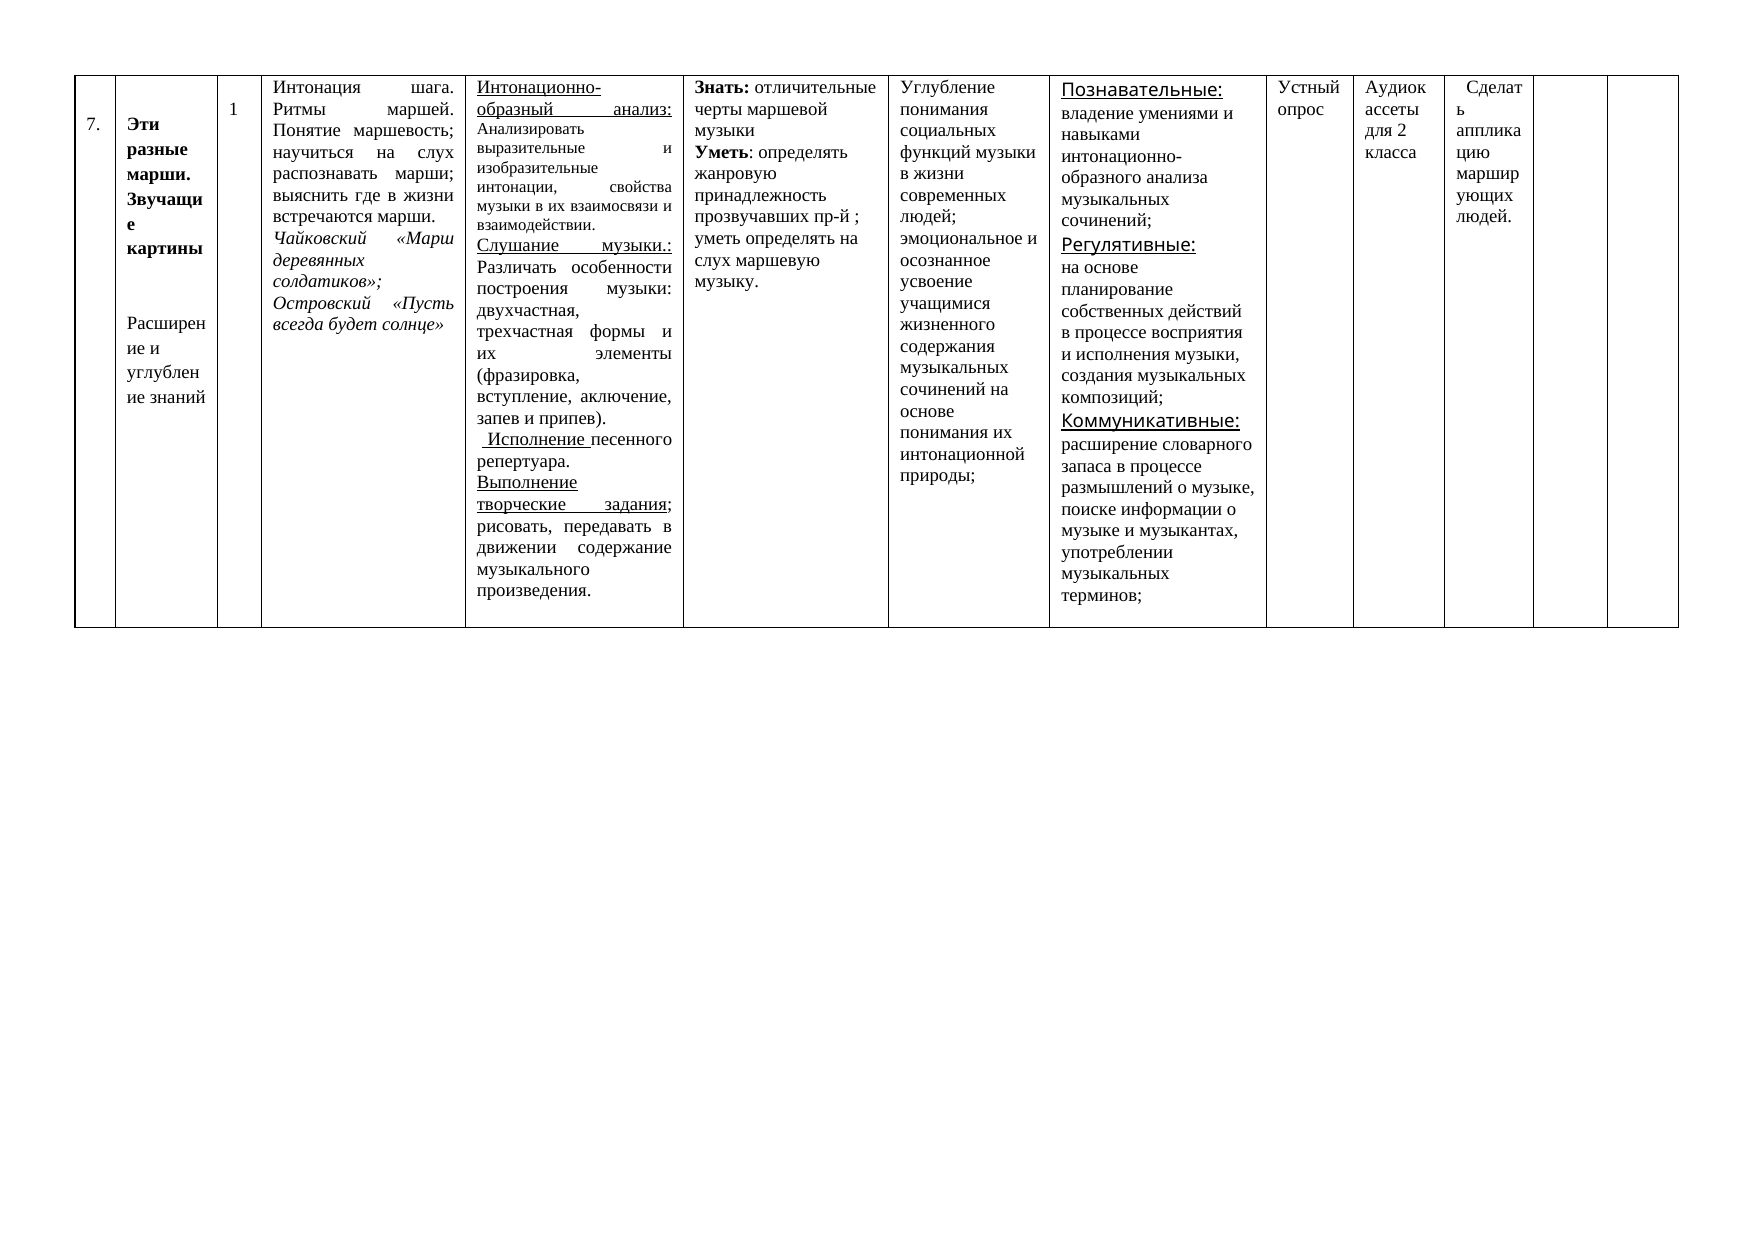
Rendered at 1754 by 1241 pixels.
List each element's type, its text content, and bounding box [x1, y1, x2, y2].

table_cell Сделать аппликацию марширующих людей. [1445, 76, 1533, 627]
table_cell 1 [218, 76, 261, 627]
table_cell Интонационно-образный анализ: Анализировать выразительные и изобразительные интонации, свойства музыки в их взаимосвязи и взаимодействии. Слушание музыки.: Различать особенности построения музыки: двухчастная, трехчастная формы и их элементы (фразировка, вступление, аключение, запев и припев). Исполнение песенного репертуара. Выполнение творческие задания; рисовать, передавать в движении содержание музыкального произведения. [466, 76, 683, 627]
table_cell Знать: отличительные черты маршевой музыки Уметь: определять жанровую принадлежность прозвучавших пр-й ; уметь определять на слух маршевую музыку. [684, 76, 888, 627]
table_cell [1608, 76, 1678, 627]
table_cell 7. [76, 76, 115, 627]
table_cell Познавательные: владение умениями и навыками интонационно-образного анализа музыкальных сочинений; Регулятивные: на основе планирование собственных действий в процессе восприятия и исполнения музыки, создания музыкальных композиций; Коммуникативные: расширение словарного запаса в процессе размышлений о музыке, поиске информации о музыке и музыкантах, употреблении музыкальных терминов; [1050, 76, 1266, 627]
table_cell Эти разные марши. Звучащие картины Расширение и углубление знаний [116, 76, 217, 627]
table_cell Аудиокассеты для 2 класса [1354, 76, 1444, 627]
table_cell Углубление понимания социальных функций музыки в жизни современных людей; эмоциональное и осознанное усвоение учащимися жизненного содержания музыкальных сочинений на основе понимания их интонационной природы; [889, 76, 1049, 627]
table_cell [1534, 76, 1607, 627]
table_cell Устный опрос [1267, 76, 1353, 627]
table_cell Интонация шага. Ритмы маршей. Понятие маршевость; научиться на слух распознавать марши; выяснить где в жизни встречаются марши. Чайковский «Марш деревянных солдатиков»; Островский «Пусть всегда будет солнце» [262, 76, 465, 627]
